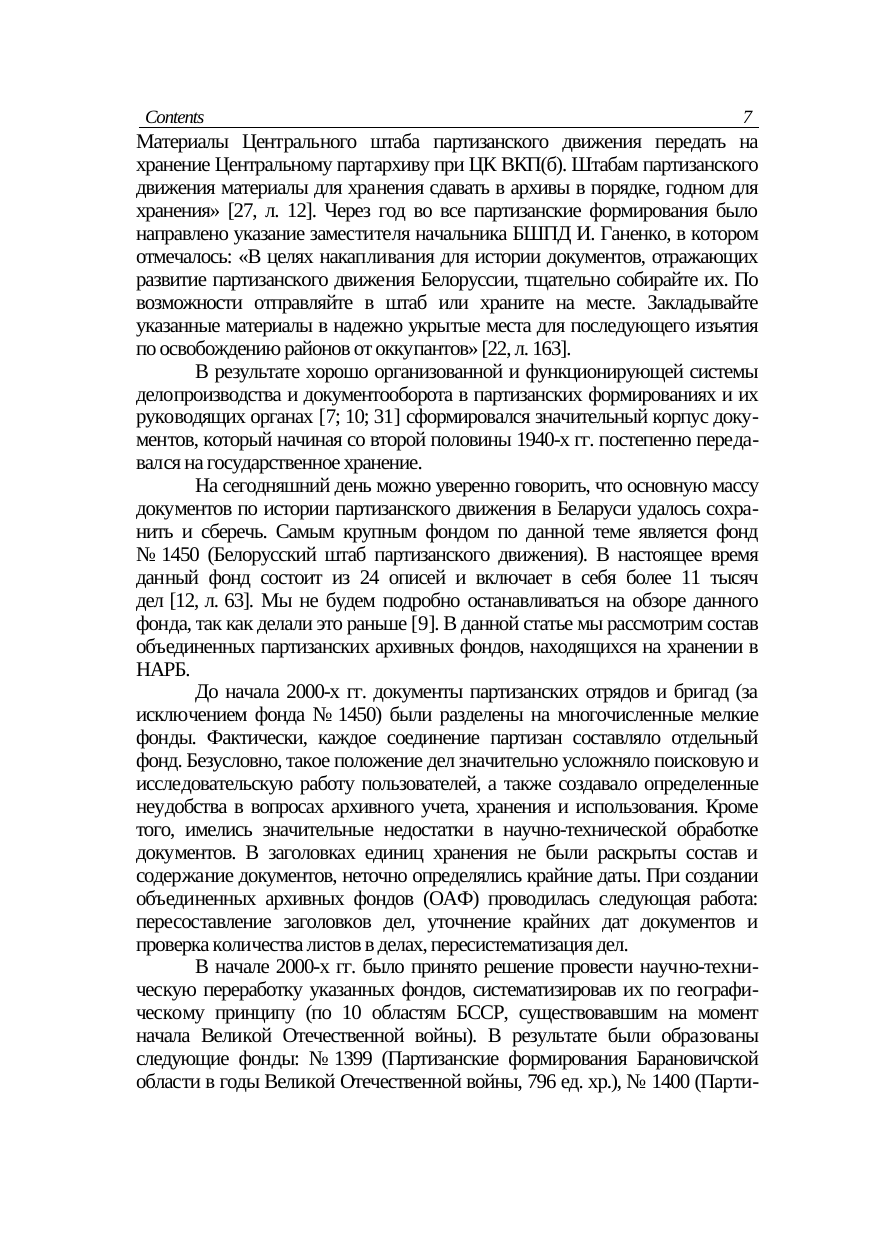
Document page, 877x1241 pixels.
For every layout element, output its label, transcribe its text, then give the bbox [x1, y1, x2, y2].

text До начала 2000-х гг. документы партизанских отрядов и бригад (за исключением фонда № 1450) были разделены на многочисленные мелкие фонды. Фактически, каждое соединение партизан составляло отдельный фонд. Безусловно, такое положение дел значительно усложняло поисковую и исследовательскую работу пользователей, а также создавало определенные неудобства в вопросах архивного учета, хранения и использования. Кроме того, имелись значительные недостатки в научно-технической обработке документов. В заголовках единиц хранения не были раскрыты состав и содержание документов, неточно определялись крайние даты. При создании объединенных архивных фондов (ОАФ) проводилась следующая работа: пересоставление заголовков дел, уточнение крайних дат документов и проверка количества листов в делах, пересистематизация дел. [136, 681, 759, 956]
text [136, 131, 759, 360]
text На сегодняшний день можно уверенно говорить, что основную массу документов по истории партизанского движения в Беларуси удалось сохранить и сберечь. Самым крупным фондом по данной теме является фонд № 1450 (Белорусский штаб партизанского движения). В настоящее время данный фонд состоит из 24 описей и включает в себя более 11 тысяч дел [12, л. 63]. Мы не будем подробно останавливаться на обзоре данного фонда, так как делали это раньше [9]. В данной статье мы рассмотрим состав объединенных партизанских архивных фондов, находящихся на хранении в НАРБ. [136, 474, 759, 681]
text В результате хорошо организованной и функционирующей системы делопроизводства и документооборота в партизанских формированиях и их руководящих органах [7; 10; 31] сформировался значительный корпус документов, который начиная со второй половины 1940-х гг. постепенно передавался на государственное хранение. [136, 360, 759, 474]
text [136, 956, 759, 1093]
